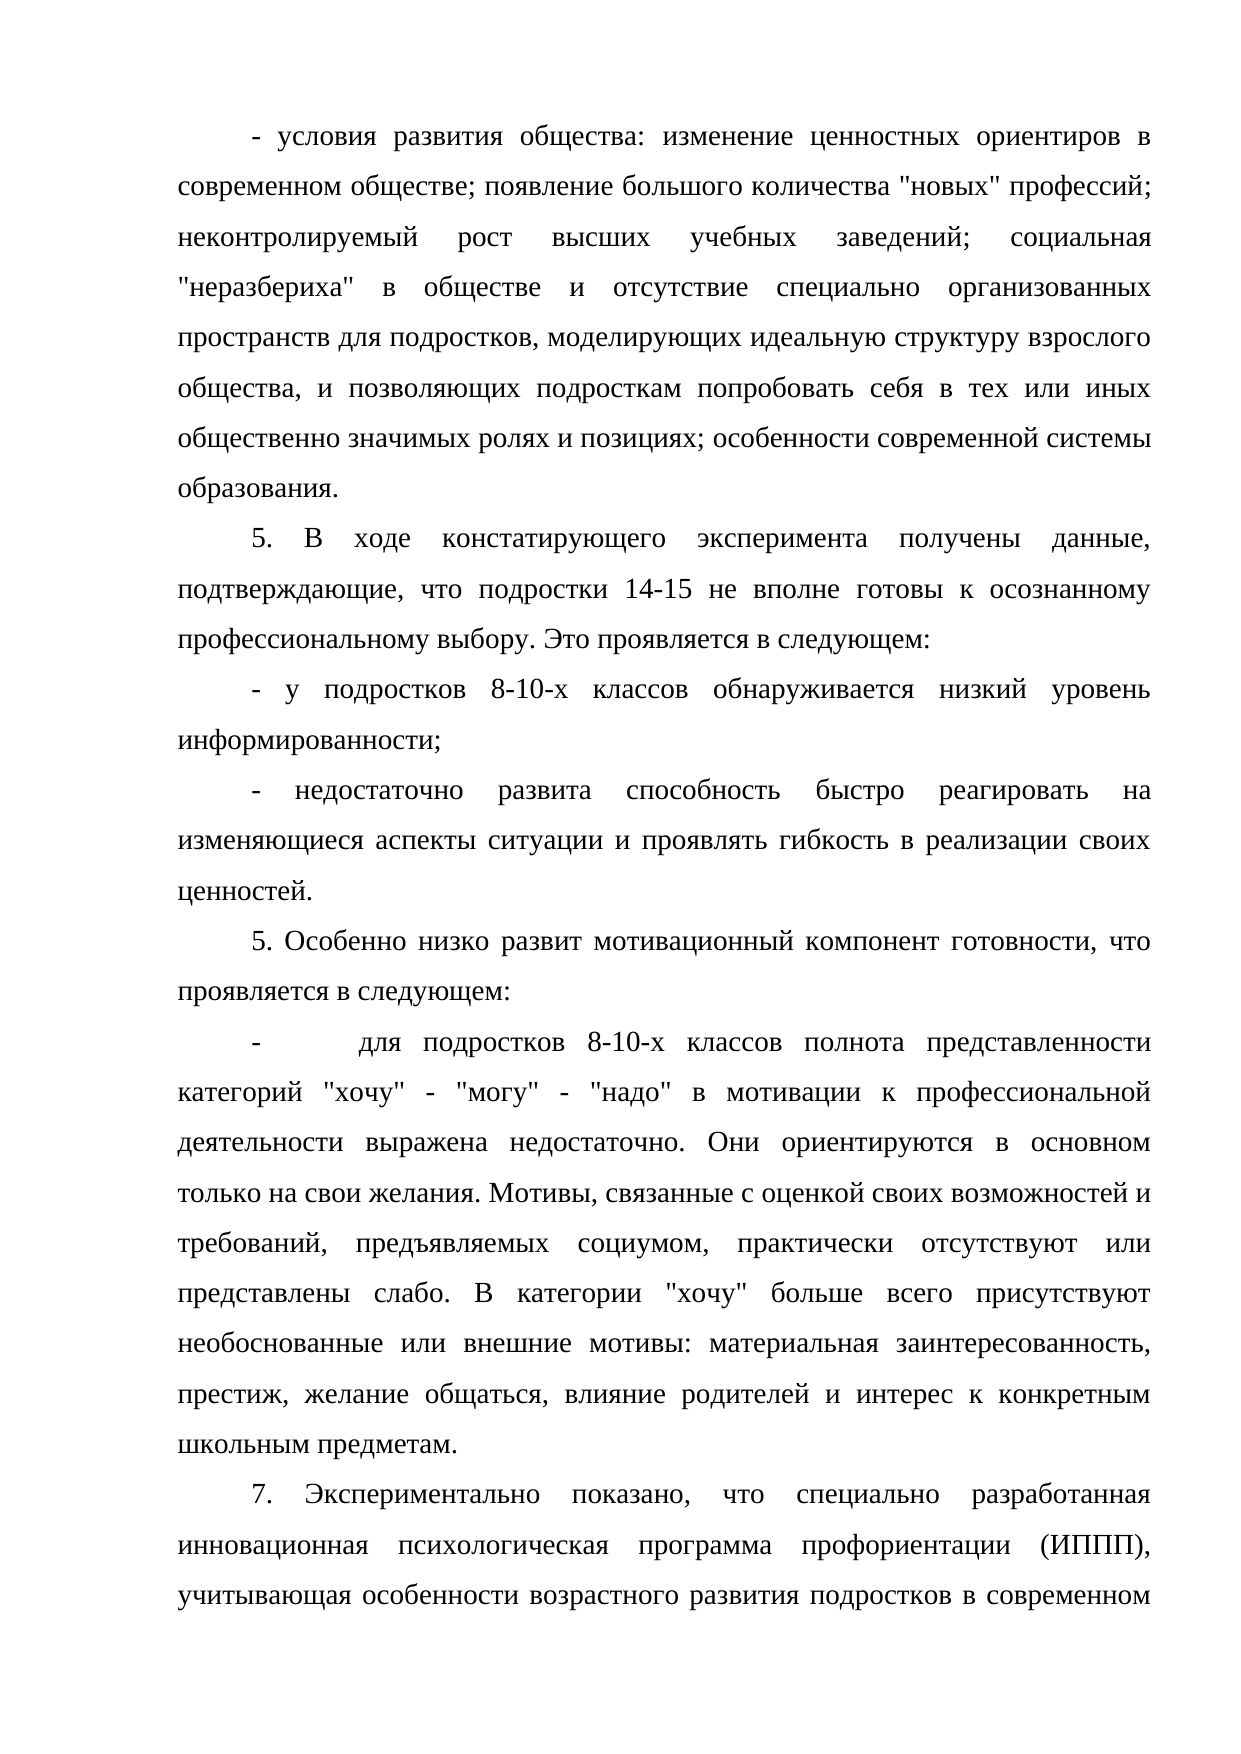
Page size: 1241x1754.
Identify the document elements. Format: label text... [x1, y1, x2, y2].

text 5. Особенно низко развит мотивационный компонент готовности, что проявляется в следующем: [177, 923, 1152, 1007]
text - недостаточно развита способность быстро реагировать на изменяющиеся аспекты ситуации и проявлять гибкость в реализации своих ценностей. [177, 772, 1152, 906]
text - условия развития общества: изменение ценностных ориентиров в современном обществе; появление большого количества "новых" профессий; неконтролируемый рост высших учебных заведений; социальная "неразбериха" в обществе и отсутствие специально организованных пространств для подростков, моделирующих идеальную структуру взрослого общества, и позволяющих подросткам попробовать себя в тех или иных общественно значимых ролях и позициях; особенности современной системы образования. [177, 118, 1152, 504]
text 5. В ходе констатирующего эксперимента получены данные, подтверждающие, что подростки 14-15 не вполне готовы к осознанному профессиональному выбору. Это проявляется в следующем: [177, 521, 1152, 655]
list для подростков 8-10-х классов полнота представленности категорий "хочу" - "могу" - "надо" в мотивации к профессиональной деятельности выражена недостаточно. Они ориентируются в основном только на свои желания. Мотивы, связанные с оценкой своих возможностей и требований, предъявляемых социумом, практически отсутствуют или представлены слабо. В категории "хочу" больше всего присутствуют необоснованные или внешние мотивы: материальная заинтересованность, престиж, желание общаться, влияние родителей и интерес к конкретным школьным предметам. [177, 1024, 1152, 1460]
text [177, 1477, 1152, 1611]
text - у подростков 8-10-х классов обнаруживается низкий уровень информированности; [177, 672, 1152, 755]
